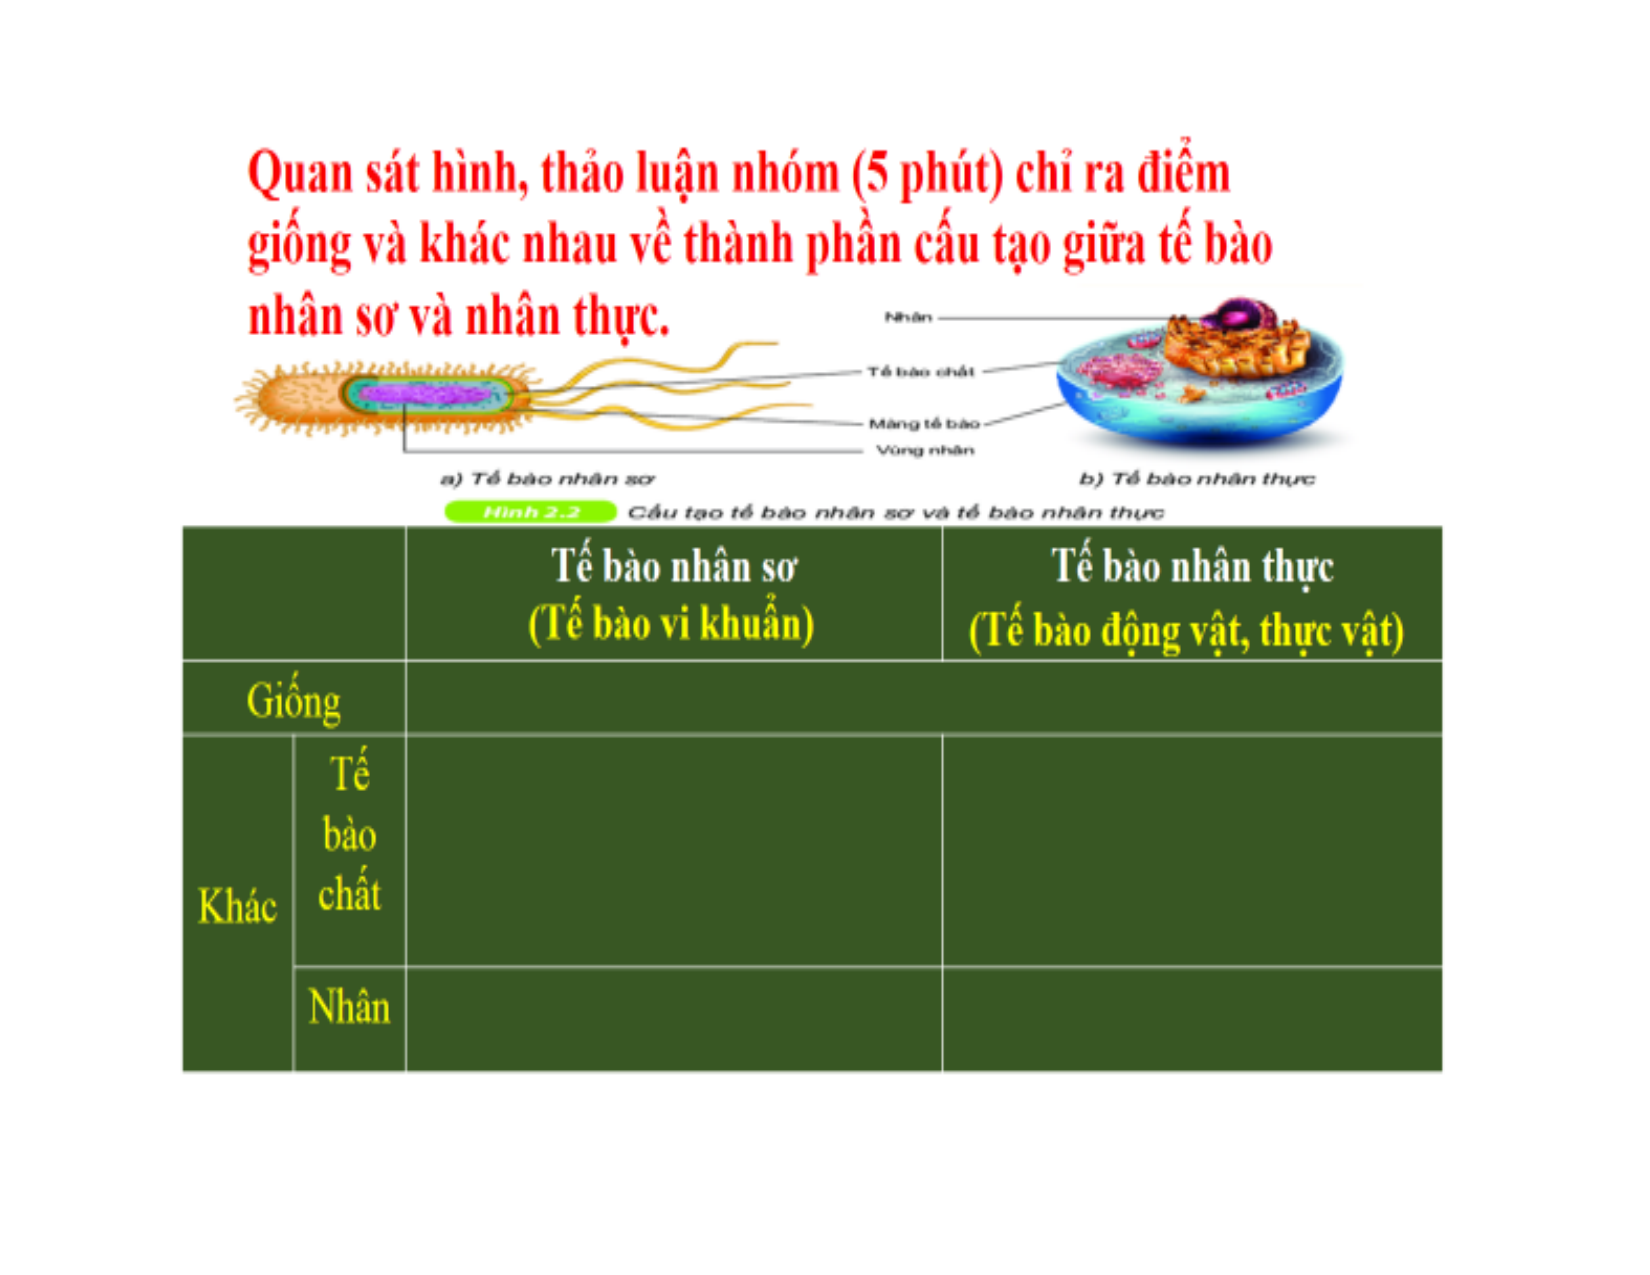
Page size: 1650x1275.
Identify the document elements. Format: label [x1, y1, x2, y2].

picture [150, 93, 1491, 1094]
